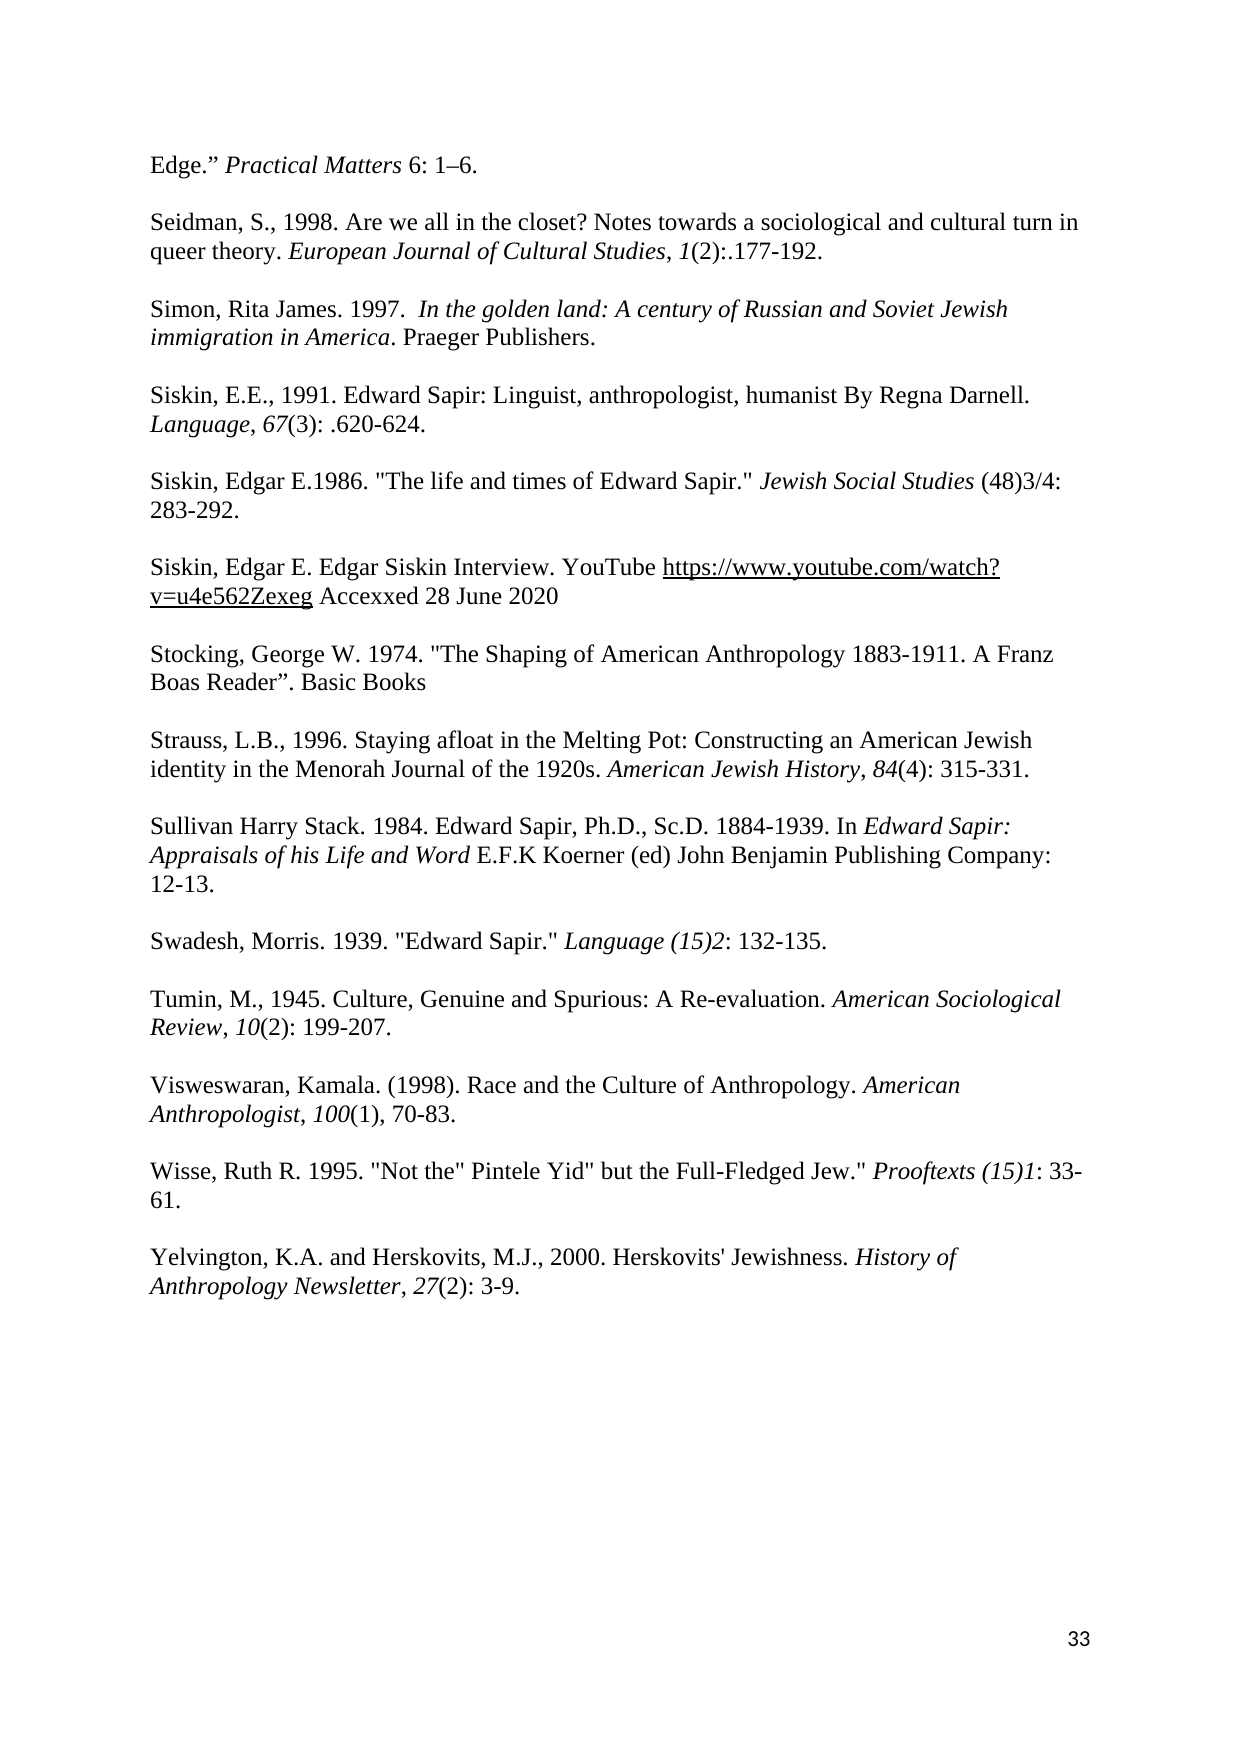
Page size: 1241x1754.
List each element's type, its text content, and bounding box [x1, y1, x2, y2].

text Siskin, E.E., 1991. Edward Sapir: Linguist, anthropologist, humanist By Regna Darnell. Language, 67(3): .620-624. [150, 380, 1090, 437]
text Seidman, S., 1998. Are we all in the closet? Notes towards a sociological and cultural turn in queer theory. European Journal of Cultural Studies, 1(2):.177-192. [150, 207, 1090, 265]
text Visweswaran, Kamala. (1998). Race and the Culture of Anthropology. American Anthropologist, 100(1), 70-83. [150, 1070, 1090, 1127]
text Siskin, Edgar E. Edgar Siskin Interview. YouTube https://www.youtube.com/watch?v=u4e562Zexeg Accexxed 28 June 2020 [150, 552, 1090, 610]
text Strauss, L.B., 1996. Staying afloat in the Melting Pot: Constructing an American Jewish identity in the Menorah Journal of the 1920s. American Jewish History, 84(4): 315-331. [150, 725, 1090, 782]
text Yelvington, K.A. and Herskovits, M.J., 2000. Herskovits' Jewishness. History of Anthropology Newsletter, 27(2): 3-9. [150, 1242, 1090, 1300]
text Edge.” Practical Matters 6: 1–6. [150, 150, 1090, 179]
text Siskin, Edgar E.1986. "The life and times of Edward Sapir." Jewish Social Studies (48)3/4: 283-292. [150, 466, 1090, 524]
text Sullivan Harry Stack. 1984. Edward Sapir, Ph.D., Sc.D. 1884-1939. In Edward Sapir: Appraisals of his Life and Word E.F.K Koerner (ed) John Benjamin Publishing Company: 12-13. [150, 811, 1090, 897]
text Tumin, M., 1945. Culture, Genuine and Spurious: A Re-evaluation. American Sociological Review, 10(2): 199-207. [150, 984, 1090, 1041]
text Swadesh, Morris. 1939. "Edward Sapir." Language (15)2: 132-135. [150, 926, 1090, 955]
text Wisse, Ruth R. 1995. "Not the" Pintele Yid" but the Full-Fledged Jew." Prooftexts (15)1: 33-61. [150, 1156, 1090, 1214]
text Simon, Rita James. 1997. In the golden land: A century of Russian and Soviet Jewish immigration in America. Praeger Publishers. [150, 294, 1090, 351]
text Stocking, George W. 1974. "The Shaping of American Anthropology 1883-1911. A Franz Boas Reader”. Basic Books [150, 639, 1090, 696]
